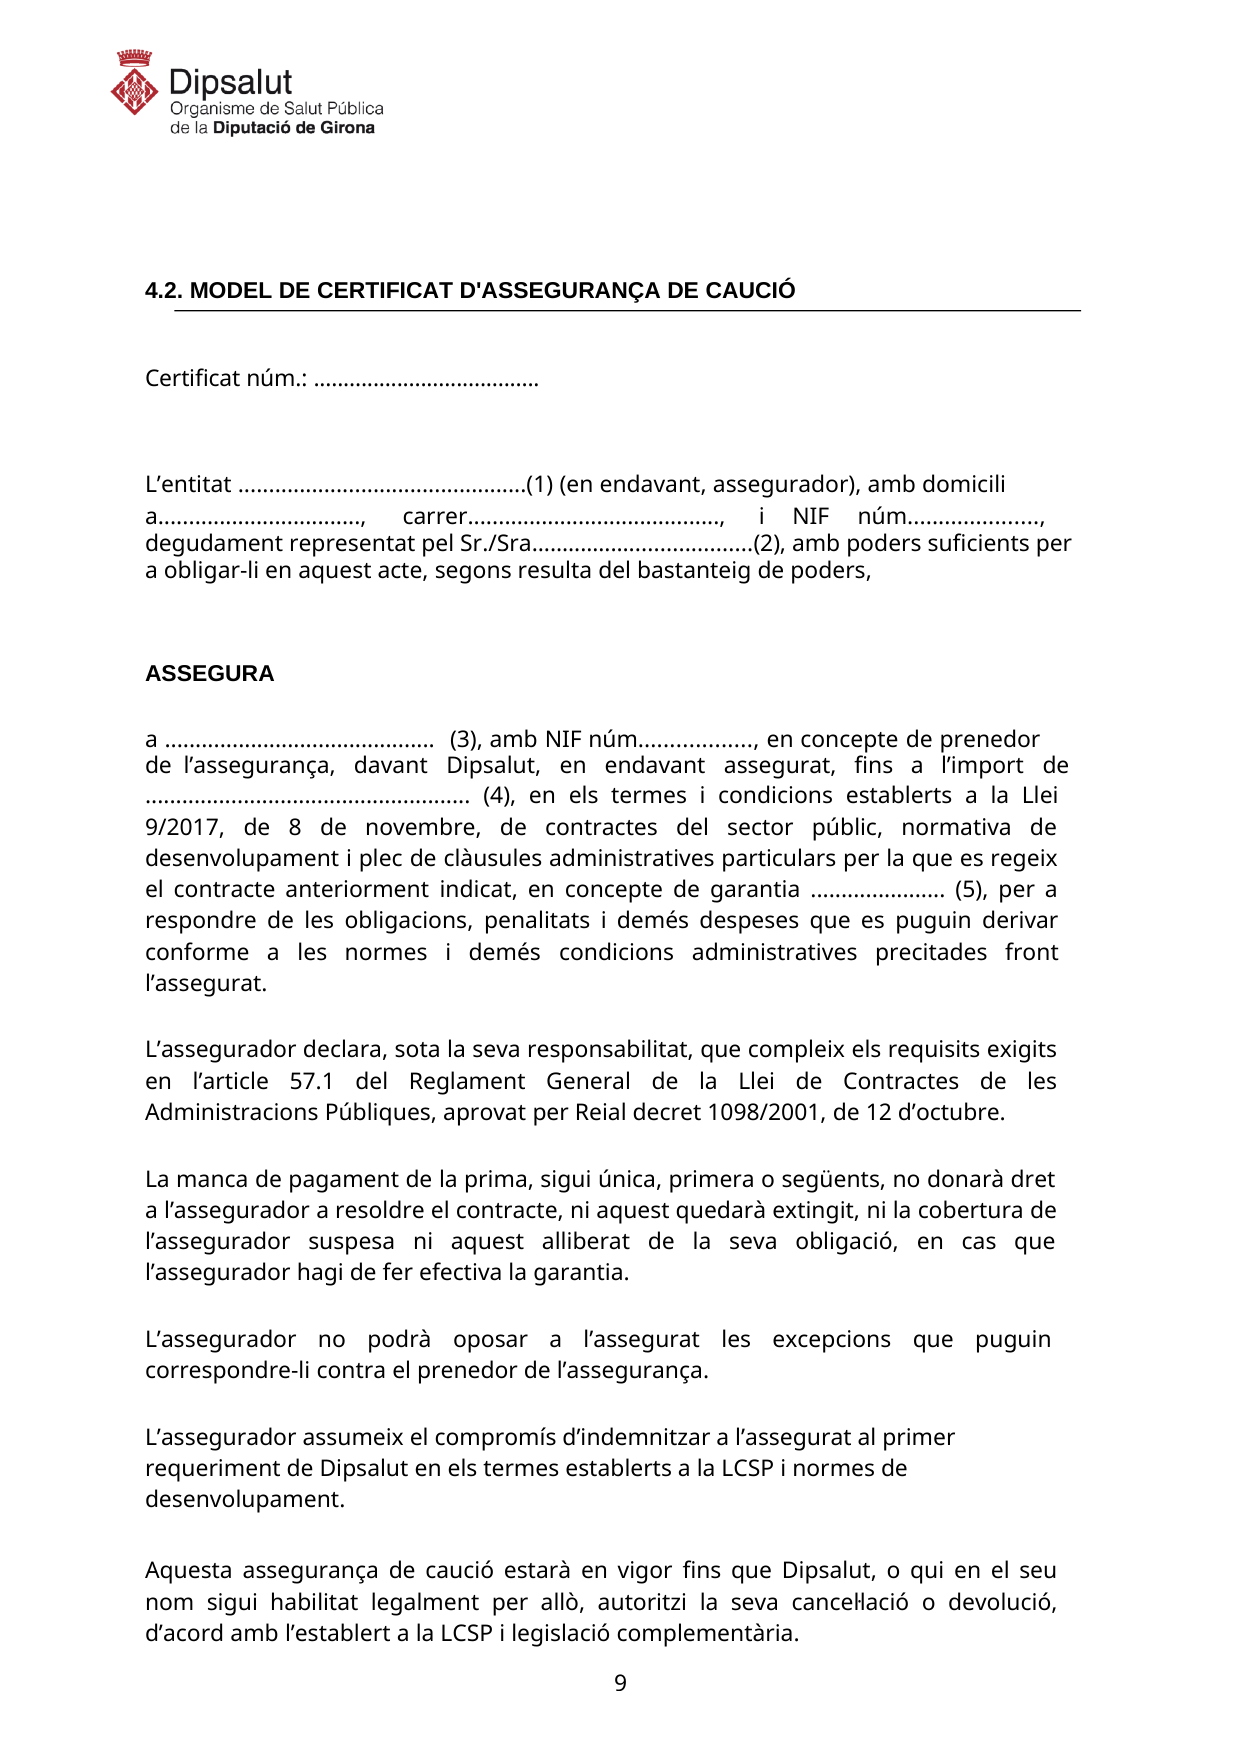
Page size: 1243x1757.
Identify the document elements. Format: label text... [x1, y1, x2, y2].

text La manca de pagament de la prima, sigui única, primera o següents, no donarà dret a l’assegurador a resoldre el contracte, ni aquest quedarà extingit, ni la cobertura de l’assegurador suspesa ni aquest alliberat de la seva obligació, en cas que l’assegurador hagi de fer efectiva la garantia. [145, 1163, 1057, 1288]
text Aquesta assegurança de caució estarà en vigor fins que Dipsalut, o qui en el seu nom sigui habilitat legalment per allò, autoritzi la seva cancel·lació o devolució, d’acord amb l’establert a la LCSP i legislació complementària. [145, 1554, 1058, 1648]
picture [110, 49, 384, 137]
text a obligar-li en aquest acte, segons resulta del bastanteig de poders, [145, 557, 1118, 583]
text L’assegurador no podrà oposar a l’assegurat les excepcions que puguin correspondre-li contra el prenedor de l’assegurança. [145, 1323, 1052, 1385]
text Certificat núm.: ...................................... [145, 362, 1118, 393]
text ..................................................... (4), en els termes i condicions establerts a la Llei 9/2017, de 8 de novembre, de contractes del sector públic, normativa de desenvolupament i plec de clàusules administratives particulars per la que es regeix el contracte anteriorment indicat, en concepte de garantia ...................... (5), per a respondre de les obligacions, penalitats i demés despeses que es puguin derivar conforme a les normes i demés condicions administratives precitades front l’assegurat. [145, 779, 1059, 998]
text degudament representat pel Sr./Sra. (2), amb poders suficients per [145, 531, 1118, 557]
subtitle ASSEGURA [145, 660, 1118, 686]
subtitle MODEL DE CERTIFICAT D'ASSEGURANÇA DE CAUCIÓ [145, 277, 1118, 303]
text L’assegurador assumeix el compromís d’indemnitzar a l’assegurat al primer requeriment de Dipsalut en els termes establerts a la LCSP i normes de desenvolupament. [145, 1421, 1048, 1515]
text L’entitat ...............................................(1) (en endavant, assegurador), amb domicili a................................., carrer........................................., i NIF núm , [145, 468, 1057, 531]
text de l’assegurança, davant Dipsalut, en endavant assegurat, fins a l’import de [145, 753, 1118, 779]
text a ............................................ (3), amb NIF núm , en concepte de prenedor [145, 727, 1118, 753]
text L’assegurador declara, sota la seva responsabilitat, que compleix els requisits exigits en l’article 57.1 del Reglament General de la Llei de Contractes de les Administracions Públiques, aprovat per Reial decret 1098/2001, de 12 d’octubre. [145, 1033, 1058, 1127]
